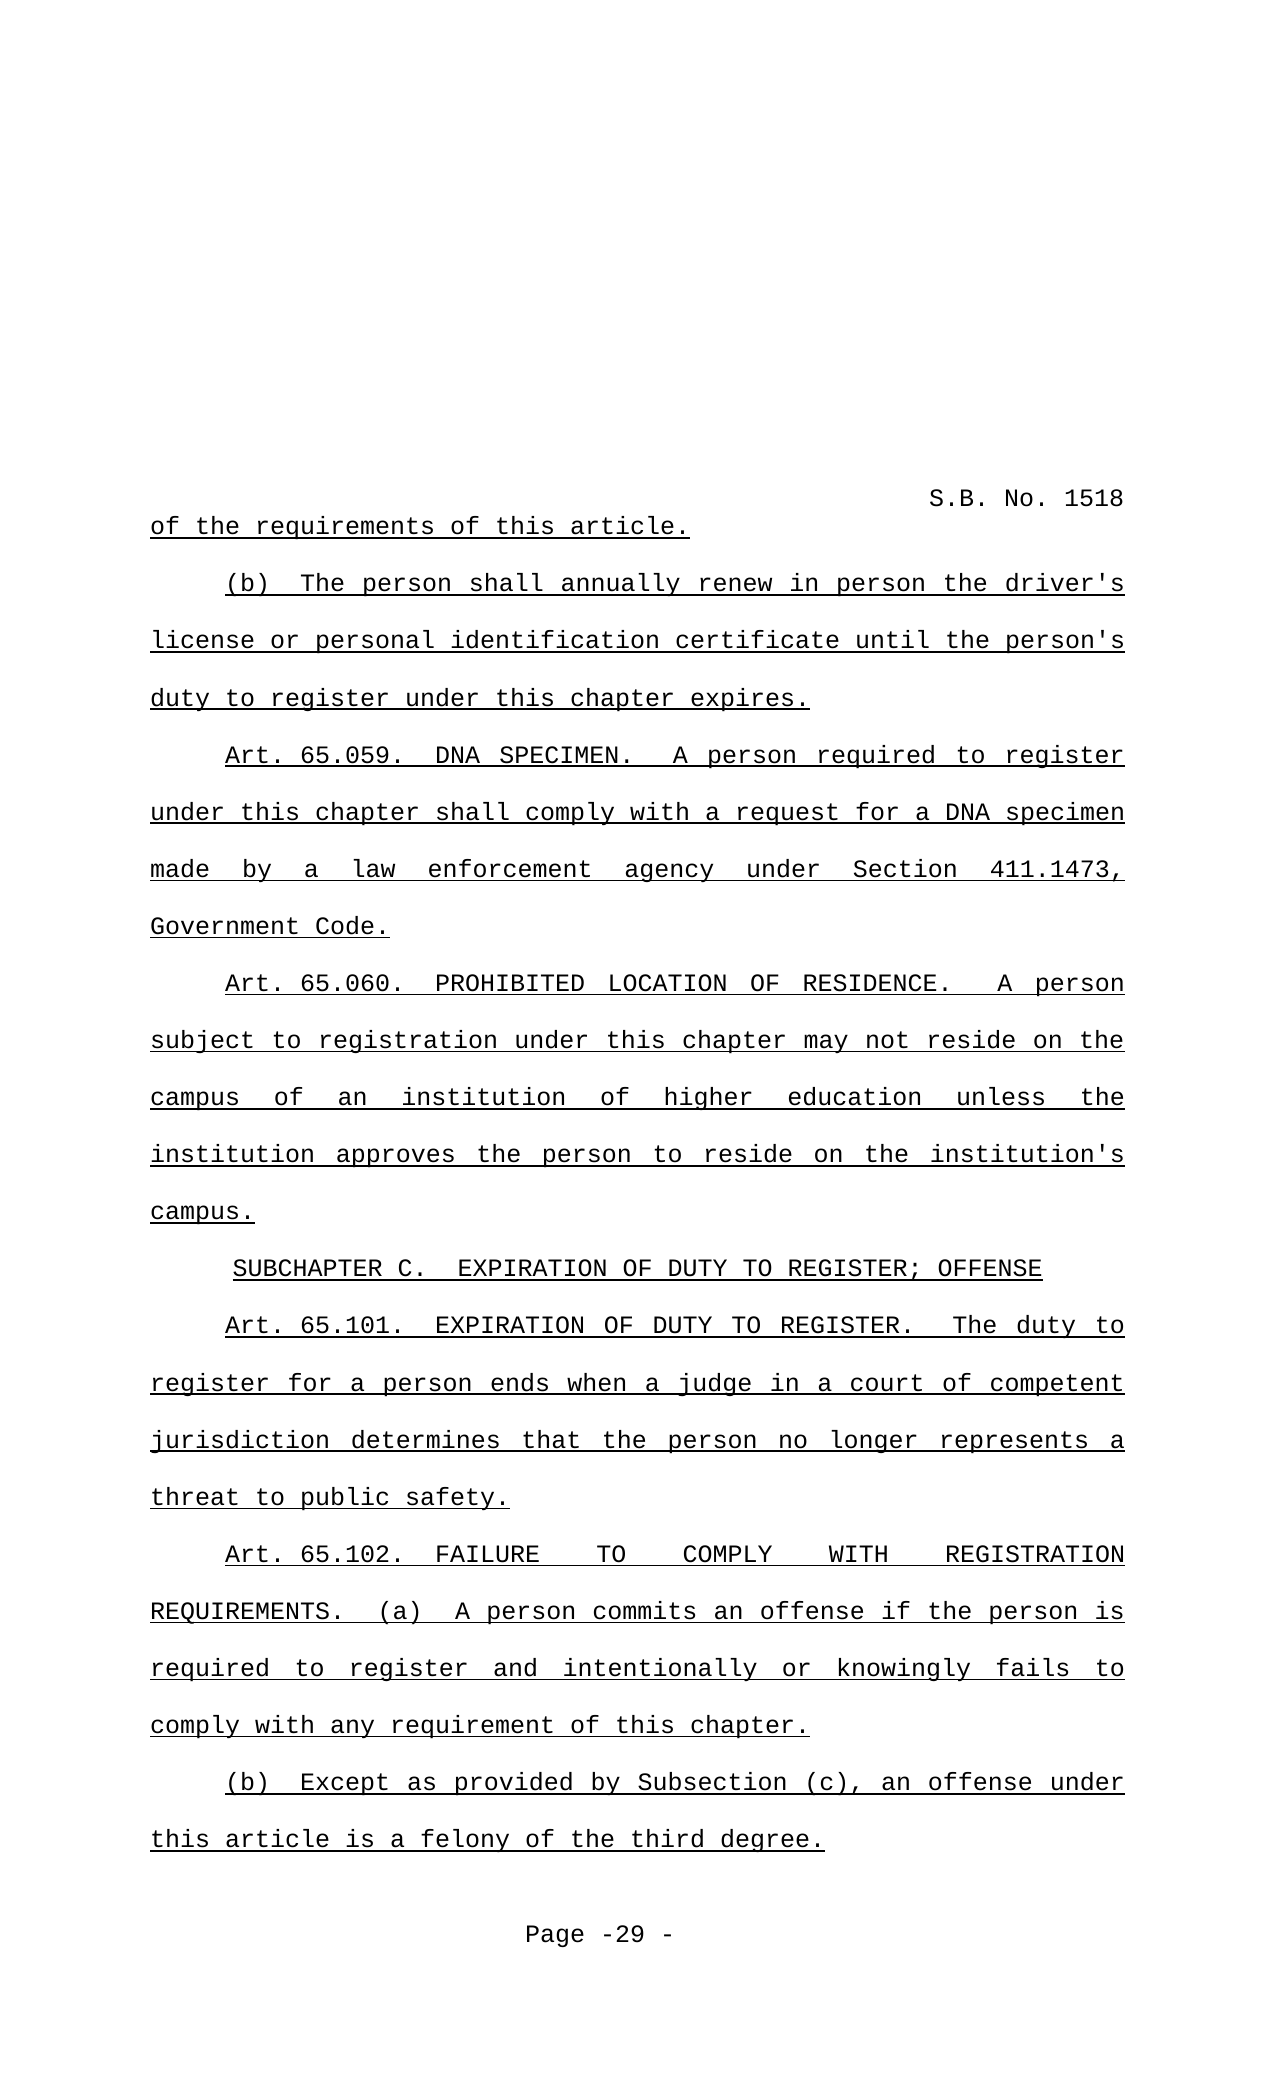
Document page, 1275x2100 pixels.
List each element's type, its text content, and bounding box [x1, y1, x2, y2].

text Art. 65.102. FAILURE TO COMPLY WITH REGISTRATION REQUIREMENTS. (a) A person commits an offense if the person is required to register and intentionally or knowingly fails to comply with any requirement of this chapter. [150, 1541, 1125, 1622]
text (b) The person shall annually renew in person the driver's license or personal identification certificate until the person's duty to register under this chapter expires. [150, 571, 1125, 651]
text Art. 65.060. PROHIBITED LOCATION OF RESIDENCE. A person subject to registration under this chapter may not reside on the campus of an institution of higher education unless the institution approves the person to reside on the institution's campus. [150, 1052, 1125, 1108]
text Art. 65.102. FAILURE TO COMPLY WITH REGISTRATION REQUIREMENTS. (a) A person commits an offense if the person is required to register and intentionally or knowingly fails to comply with any requirement of this chapter. [150, 1680, 1125, 1741]
text Art. 65.101. EXPIRATION OF DUTY TO REGISTER. The duty to register for a person ends when a judge in a court of competent jurisdiction determines that the person no longer represents a threat to public safety. [150, 1395, 1125, 1450]
text SUBCHAPTER C. EXPIRATION OF DUTY TO REGISTER; OFFENSE [150, 1256, 1125, 1284]
text Art. 65.060. PROHIBITED LOCATION OF RESIDENCE. A person subject to registration under this chapter may not reside on the campus of an institution of higher education unless the institution approves the person to reside on the institution's campus. [150, 1110, 1125, 1165]
text (b) Except as provided by Subsection (c), an offense under this article is a felony of the third degree. [150, 1769, 1125, 1855]
text Art. 65.059. DNA SPECIMEN. A person required to register under this chapter shall comply with a request for a DNA specimen made by a law enforcement agency under Section 411.1473, Government Code. [150, 881, 1125, 942]
text Art. 65.060. PROHIBITED LOCATION OF RESIDENCE. A person subject to registration under this chapter may not reside on the campus of an institution of higher education unless the institution approves the person to reside on the institution's campus. [150, 970, 1125, 1051]
text Art. 65.059. DNA SPECIMEN. A person required to register under this chapter shall comply with a request for a DNA specimen made by a law enforcement agency under Section 411.1473, Government Code. [150, 824, 1125, 880]
text Art. 65.060. PROHIBITED LOCATION OF RESIDENCE. A person subject to registration under this chapter may not reside on the campus of an institution of higher education unless the institution approves the person to reside on the institution's campus. [150, 1167, 1125, 1227]
text Art. 65.059. DNA SPECIMEN. A person required to register under this chapter shall comply with a request for a DNA specimen made by a law enforcement agency under Section 411.1473, Government Code. [150, 742, 1125, 822]
text Art. 65.101. EXPIRATION OF DUTY TO REGISTER. The duty to register for a person ends when a judge in a court of competent jurisdiction determines that the person no longer represents a threat to public safety. [150, 1452, 1125, 1513]
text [150, 514, 1125, 542]
text (b) The person shall annually renew in person the driver's license or personal identification certificate until the person's duty to register under this chapter expires. [150, 653, 1125, 713]
text Art. 65.101. EXPIRATION OF DUTY TO REGISTER. The duty to register for a person ends when a judge in a court of competent jurisdiction determines that the person no longer represents a threat to public safety. [150, 1313, 1125, 1393]
text Art. 65.102. FAILURE TO COMPLY WITH REGISTRATION REQUIREMENTS. (a) A person commits an offense if the person is required to register and intentionally or knowingly fails to comply with any requirement of this chapter. [150, 1623, 1125, 1679]
